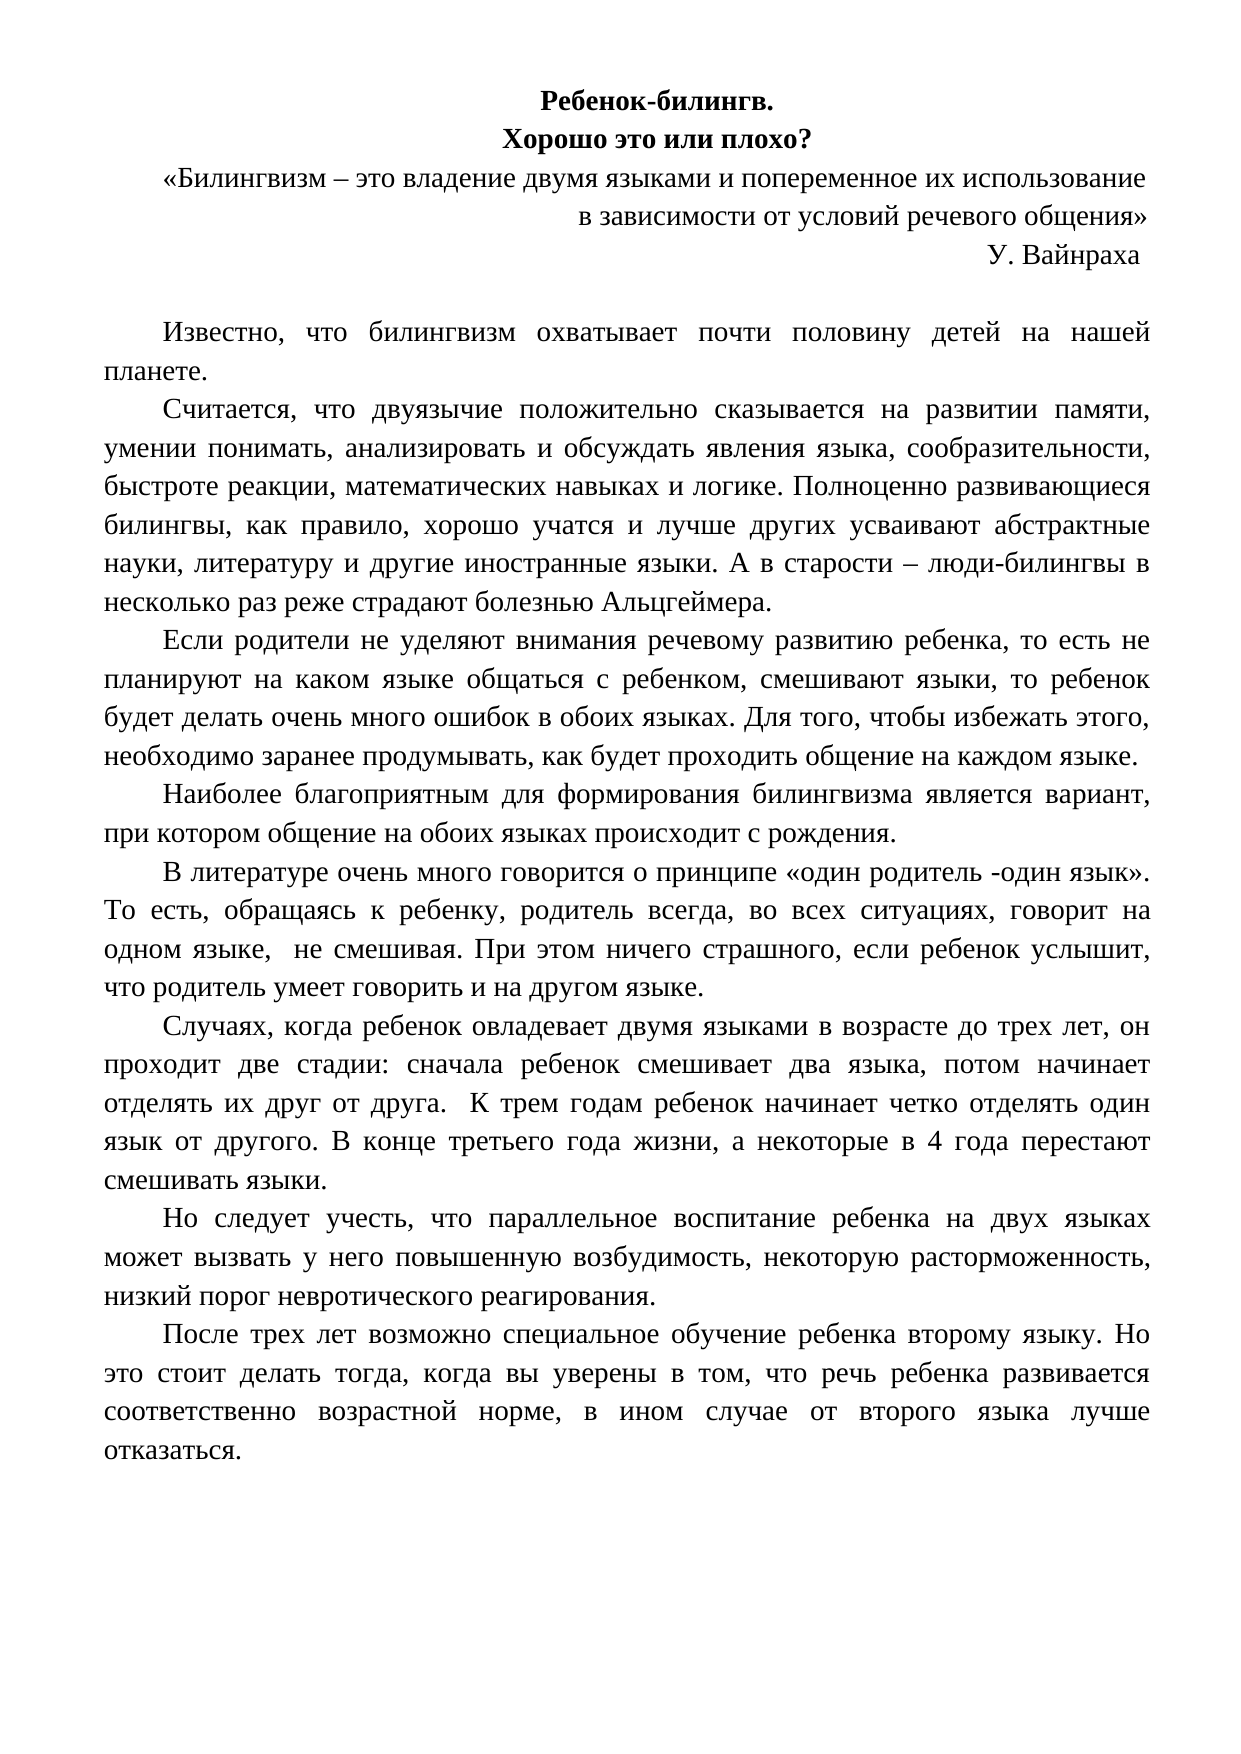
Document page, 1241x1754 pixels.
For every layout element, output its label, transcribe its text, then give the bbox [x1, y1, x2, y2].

text В литературе очень много говорится о принципе «один родитель -один язык». То есть, обращаясь к ребенку, родитель всегда, во всех ситуациях, говорит на одном языке, не смешивая. При этом ничего страшного, если ребенок услышит, что родитель умеет говорить и на другом языке. [103, 854, 1152, 1003]
text После трех лет возможно специальное обучение ребенка второму языку. Но это стоит делать тогда, когда вы уверены в том, что речь ребенка развивается соответственно возрастной норме, в ином случае от второго языка лучше отказаться. [103, 1316, 1152, 1465]
text в зависимости от условий речевого общения» [103, 198, 1152, 232]
text Наиболее благоприятным для формирования билингвизма является вариант, при котором общение на обоих языках происходит с рождения. [103, 777, 1152, 849]
text Считается, что двуязычие положительно сказывается на развитии памяти, умении понимать, анализировать и обсуждать явления языка, сообразительности, быстроте реакции, математических навыках и логике. Полноценно развивающиеся билингвы, как правило, хорошо учатся и лучше других усваивают абстрактные науки, литературу и другие иностранные языки. А в старости – люди-билингвы в несколько раз реже страдают болезнью Альцгеймера. [103, 391, 1152, 617]
text Если родители не уделяют внимания речевому развитию ребенка, то есть не планируют на каком языке общаться с ребенком, смешивают языки, то ребенок будет делать очень много ошибок в обоих языках. Для того, чтобы избежать этого, необходимо заранее продумывать, как будет проходить общение на каждом языке. [103, 622, 1152, 772]
text Хорошо это или плохо? [103, 121, 1152, 155]
text Ребенок-билингв. [103, 83, 1152, 116]
text Случаях, когда ребенок овладевает двумя языками в возрасте до трех лет, он проходит две стадии: сначала ребенок смешивает два языка, потом начинает отделять их друг от друга. К трем годам ребенок начинает четко отделять один язык от другого. В конце третьего года жизни, а некоторые в 4 года перестают смешивать языки. [103, 1008, 1152, 1196]
text Известно, что билингвизм охватывает почти половину детей на нашей планете. [103, 314, 1152, 386]
text У. Вайнраха [103, 237, 1152, 271]
text Но следует учесть, что параллельное воспитание ребенка на двух языках может вызвать у него повышенную возбудимость, некоторую расторможенность, низкий порог невротического реагирования. [103, 1201, 1152, 1311]
text «Билингвизм – это владение двумя языками и попеременное их использование [103, 160, 1152, 193]
